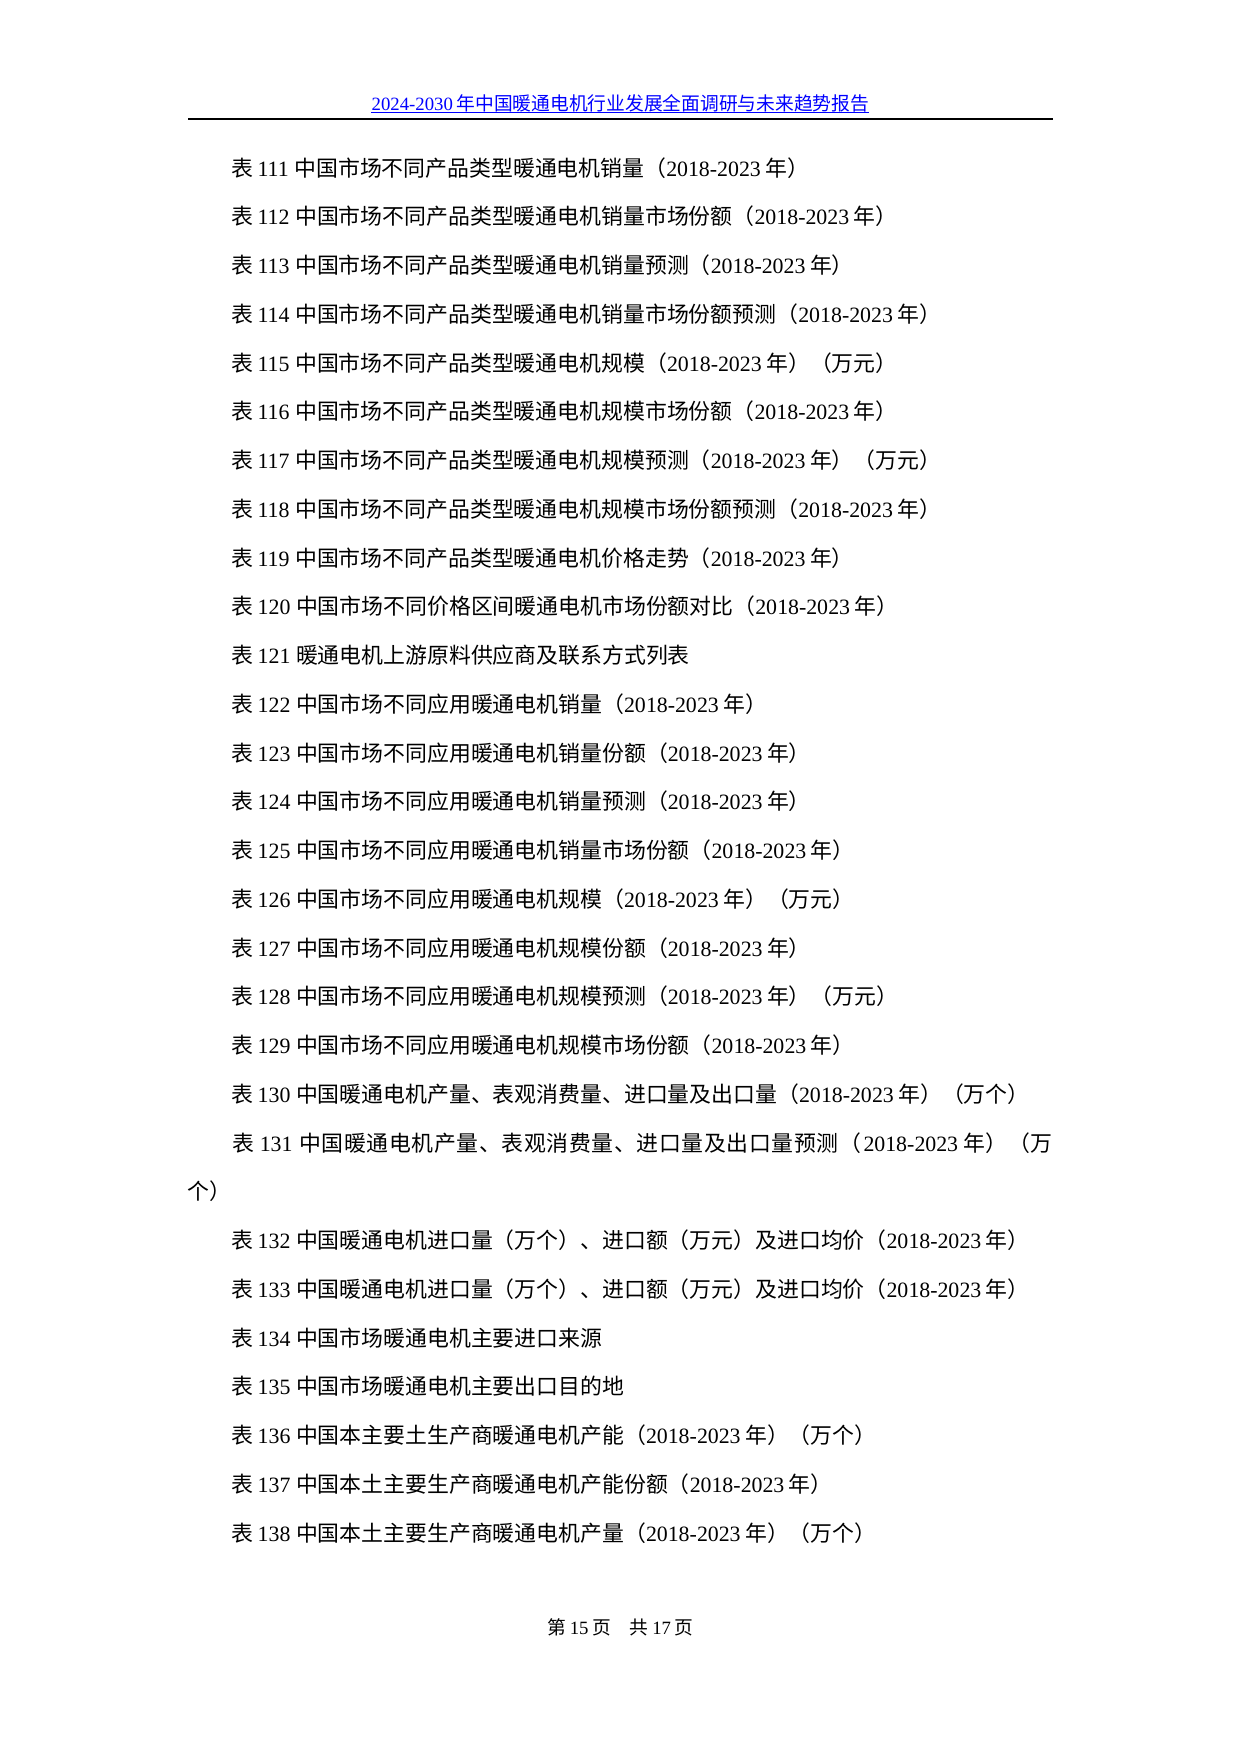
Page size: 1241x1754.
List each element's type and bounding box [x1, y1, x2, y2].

text [187, 150, 1053, 1548]
